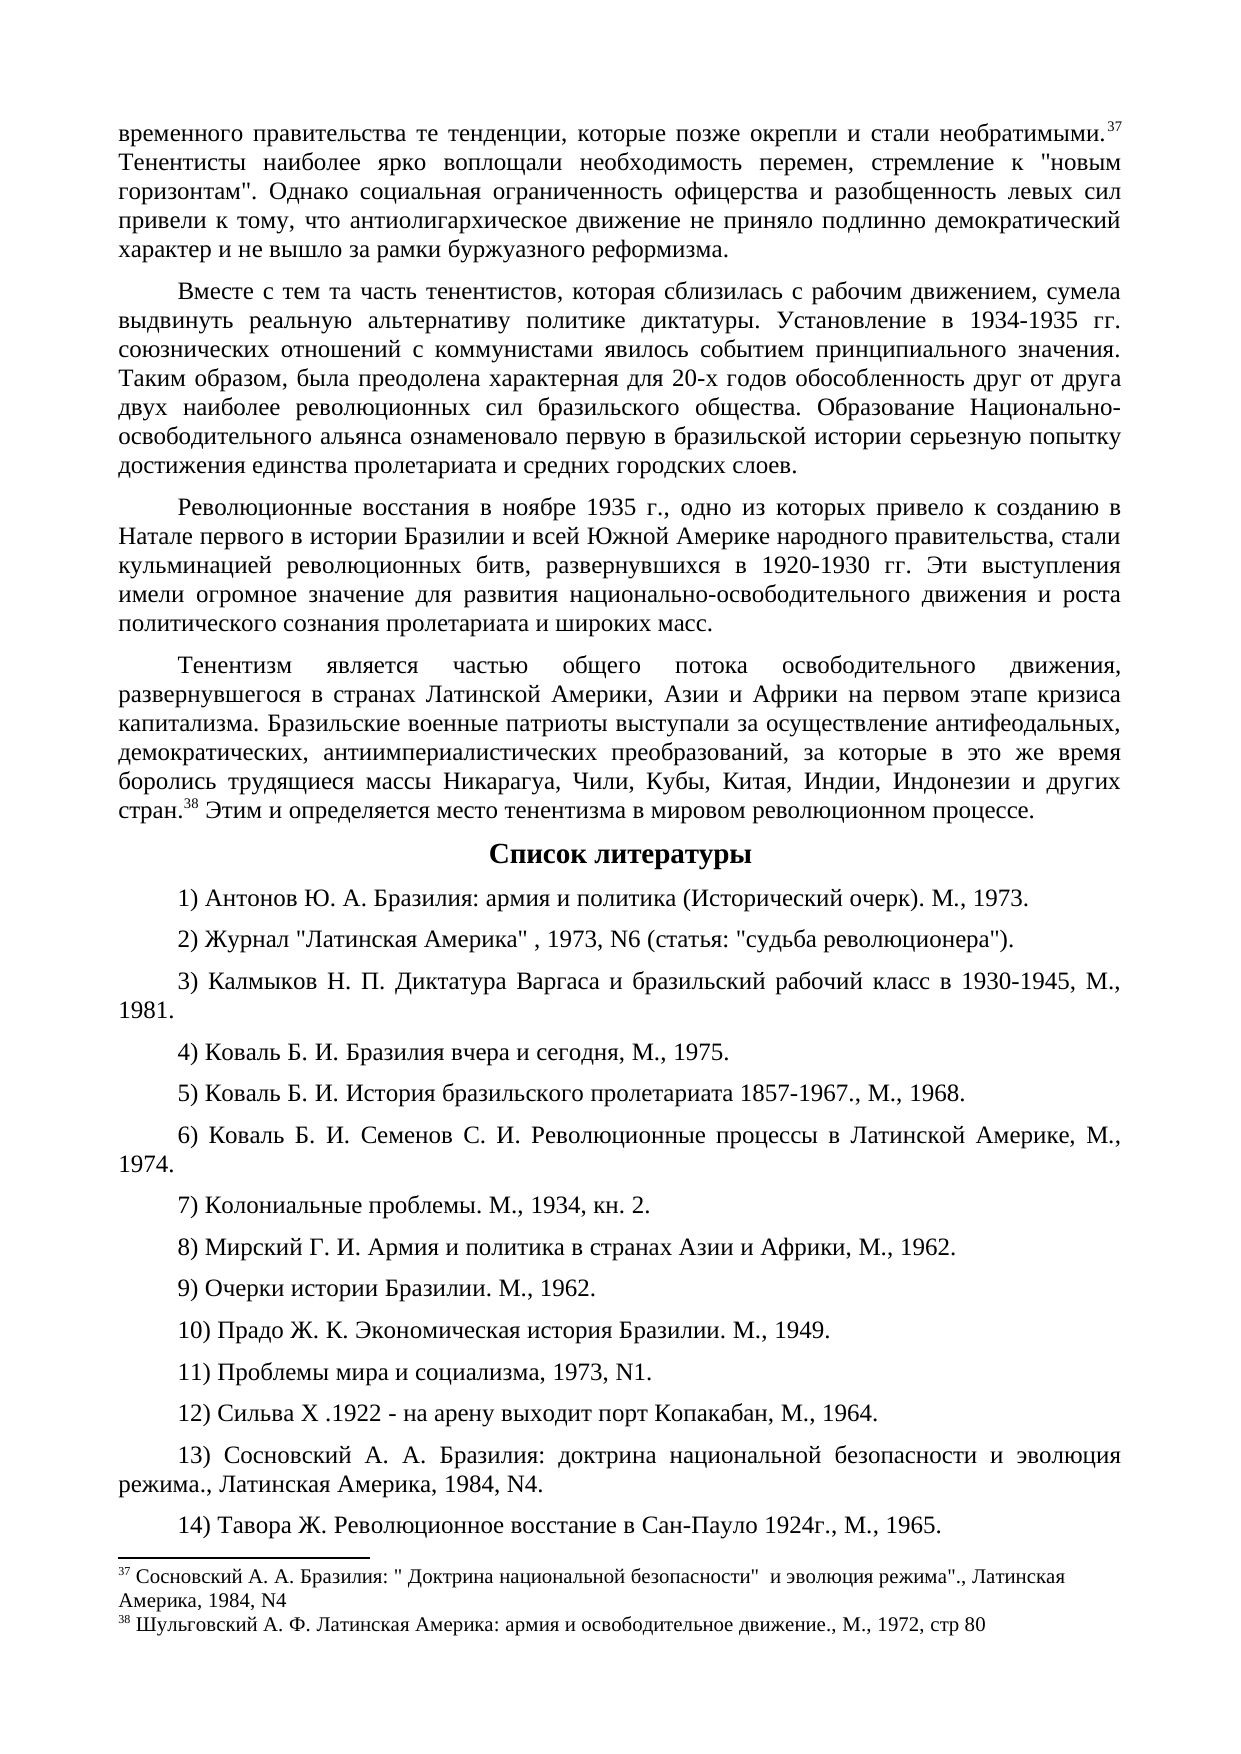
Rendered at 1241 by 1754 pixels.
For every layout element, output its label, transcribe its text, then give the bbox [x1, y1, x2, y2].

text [118, 118, 1122, 263]
text 8) Мирский Г. И. Армия и политика в странах Азии и Африки, М., 1962. [118, 1232, 1122, 1261]
text 3) Калмыков Н. П. Диктатура Варгаса и бразильский рабочий класс в 1930-1945, М., 1981. [118, 966, 1122, 1024]
text 7) Колониальные проблемы. М., 1934, кн. 2. [118, 1190, 1122, 1219]
text 6) Коваль Б. И. Семенов С. И. Революционные процессы в Латинской Америке, М., 1974. [118, 1119, 1122, 1178]
text Список литературы [118, 837, 1122, 870]
text 14) Тавора Ж. Революционное восстание в Сан-Пауло 1924г., М., 1965. [118, 1510, 1122, 1539]
text Революционные восстания в ноябре 1935 г., одно из которых привело к созданию в Натале первого в истории Бразилии и всей Южной Америке народного правительства, стали кульминацией революционных битв, развернувшихся в 1920-1930 гг. Эти выступления имели огромное значение для развития национально-освободительного движения и роста политического сознания пролетариата и широких масс. [118, 492, 1122, 637]
text 5) Коваль Б. И. История бразильского пролетариата 1857-1967., М., 1968. [118, 1078, 1122, 1107]
text 1) Антонов Ю. А. Бразилия: армия и политика (Исторический очерк). М., 1973. [118, 883, 1122, 912]
text 9) Очерки истории Бразилии. М., 1962. [118, 1273, 1122, 1302]
text 2) Журнал "Латинская Америка" , 1973, N6 (статья: "судьба революционера"). [118, 924, 1122, 953]
text 10) Прадо Ж. К. Экономическая история Бразилии. М., 1949. [118, 1315, 1122, 1344]
text 12) Сильва Х .1922 - на арену выходит порт Копакабан, М., 1964. [118, 1398, 1122, 1427]
text Тенентизм является частью общего потока освободительного движения, развернувшегося в странах Латинской Америки, Азии и Африки на первом этапе кризиса капитализма. Бразильские военные патриоты выступали за осуществление антифеодальных, демократических, антиимпериалистических преобразований, за которые в это же время боролись трудящиеся массы Никарагуа, Чили, Кубы, Китая, Индии, Индонезии и других стран. Этим и определяется место тенентизма в мировом революционном процессе. [118, 650, 1122, 824]
text 4) Коваль Б. И. Бразилия вчера и сегодня, М., 1975. [118, 1036, 1122, 1065]
text 11) Проблемы мира и социализма, 1973, N1. [118, 1356, 1122, 1385]
text 13) Сосновский А. А. Бразилия: доктрина национальной безопасности и эволюция режима., Латинская Америка, 1984, N4. [118, 1439, 1122, 1498]
text Вместе с тем та часть тенентистов, которая сблизилась с рабочим движением, сумела выдвинуть реальную альтернативу политике диктатуры. Установление в 1934-1935 гг. союзнических отношений с коммунистами явилось событием принципиального значения. Таким образом, была преодолена характерная для 20-х годов обособленность друг от друга двух наиболее революционных сил бразильского общества. Образование Национально-освободительного альянса ознаменовало первую в бразильской истории серьезную попытку достижения единства пролетариата и средних городских слоев. [118, 276, 1122, 479]
